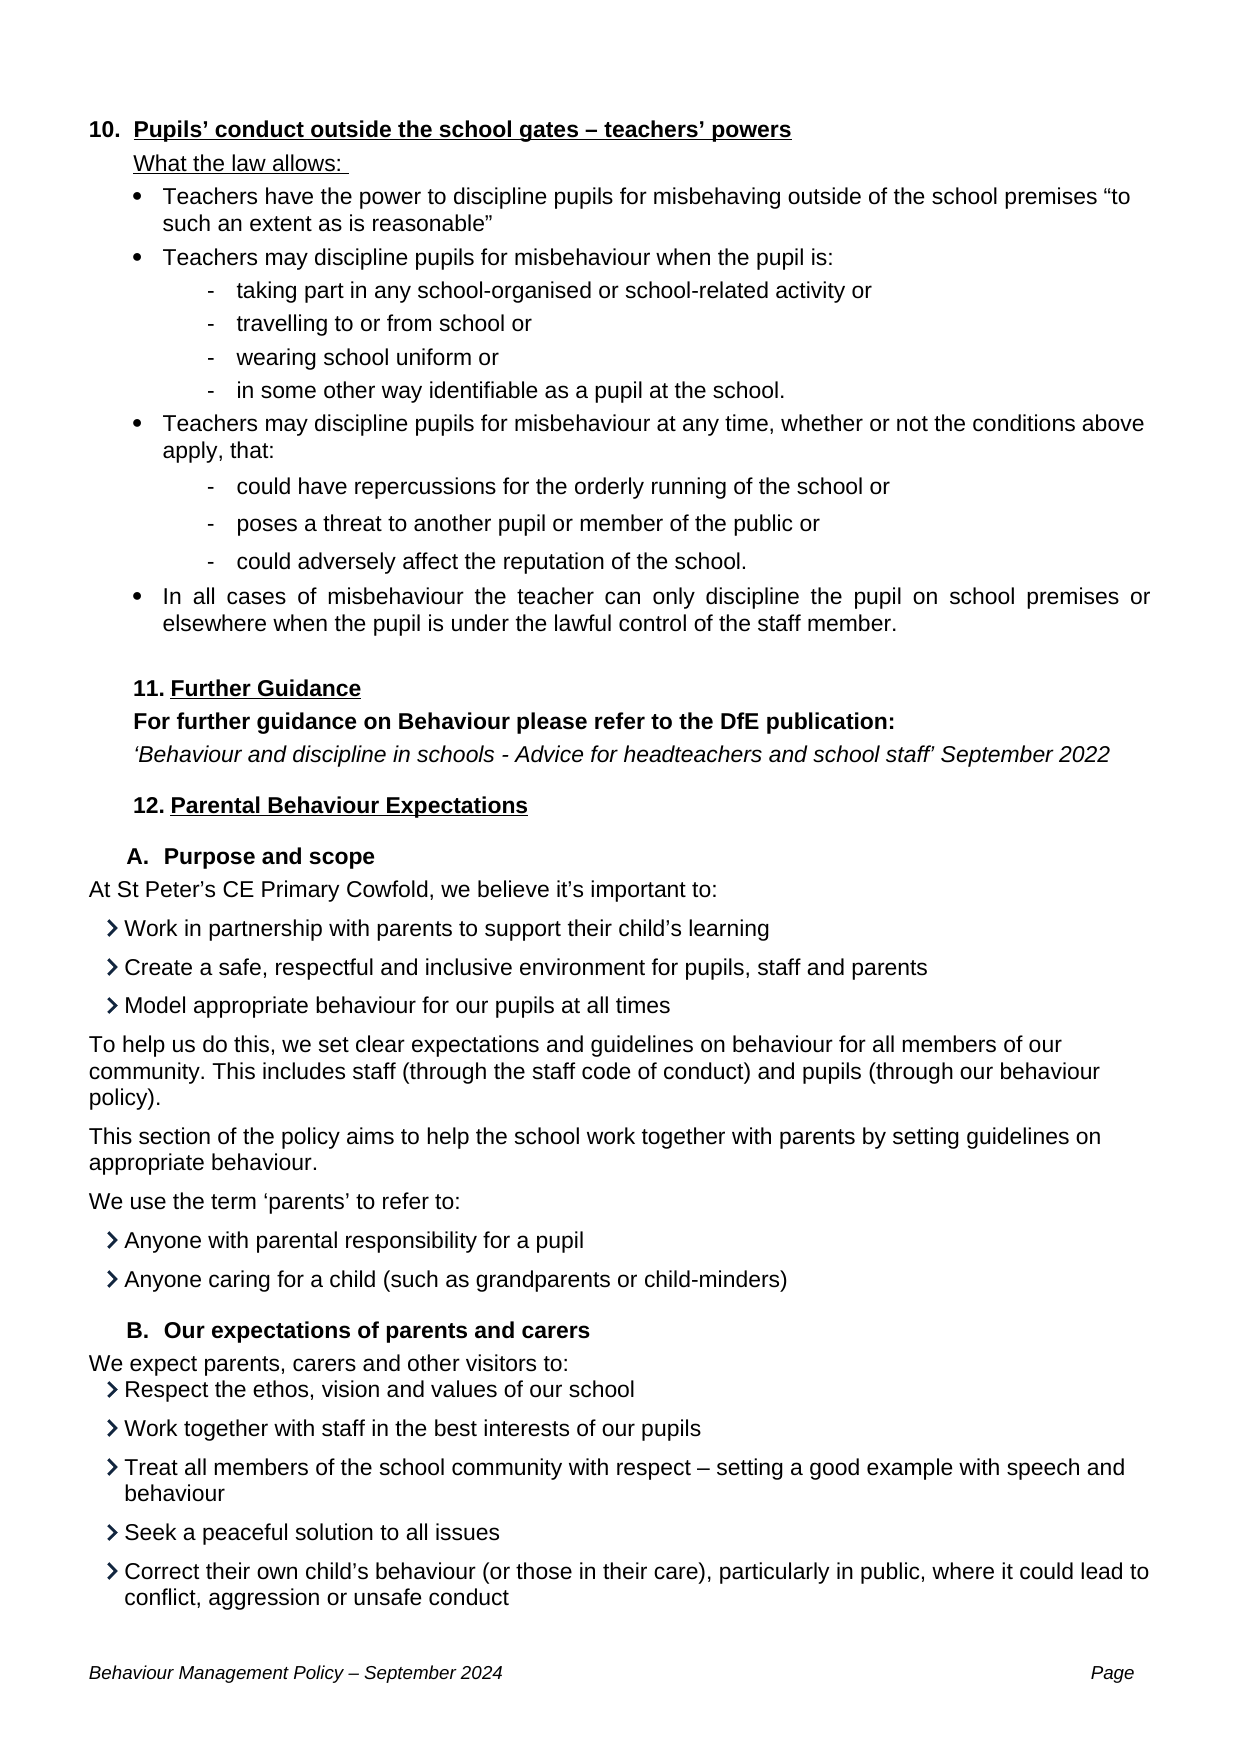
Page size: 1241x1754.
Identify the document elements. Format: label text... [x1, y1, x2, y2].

text Anyone caring for a child (such as grandparents or child-minders) [106, 1266, 1152, 1292]
list could have repercussions for the orderly running of the school or [207, 470, 1152, 501]
text 10. Pupils’ conduct outside the school gates – teachers’ powers [89, 116, 1152, 143]
text We expect parents, carers and other visitors to: [89, 1350, 1152, 1376]
list In all cases of misbehaviour the teacher can only discipline the pupil on school premises or elsewhere when the pupil is under the lawful control of the staff member. [133, 582, 1152, 637]
list To help us do this, we set clear expectations and guidelines on behaviour for all members of our community. This includes staff (through the staff code of conduct) and pupils (through our behaviour policy). [89, 1031, 1152, 1110]
picture [107, 919, 118, 937]
picture [107, 1270, 118, 1288]
text What the law allows: [89, 149, 1152, 176]
subtitle Purpose and scope [126, 843, 1152, 870]
picture [107, 1381, 118, 1398]
list This section of the policy aims to help the school work together with parents by setting guidelines on appropriate behaviour. [89, 1123, 1152, 1176]
picture [107, 1231, 118, 1249]
list poses a threat to another pupil or member of the public or [207, 507, 1152, 539]
list could adversely affect the reputation of the school. [207, 545, 1152, 576]
list in some other way identifiable as a pupil at the school. [207, 376, 1152, 403]
picture [107, 1419, 118, 1437]
text At St Peter’s CE Primary Cowfold, we believe it’s important to: [89, 876, 1152, 902]
text Anyone with parental responsibility for a pupil [106, 1227, 1152, 1253]
list wearing school uniform or [207, 343, 1152, 370]
picture [107, 958, 118, 976]
list Teachers have the power to discipline pupils for misbehaving outside of the school premises “to such an extent as is reasonable” [133, 182, 1152, 237]
text Seek a peaceful solution to all issues [106, 1519, 1152, 1545]
list Teachers may discipline pupils for misbehaviour when the pupil is: [133, 243, 1152, 270]
list Further Guidance [133, 675, 1152, 702]
picture [107, 1458, 118, 1476]
text Correct their own child’s behaviour (or those in their care), particularly in public, where it could lead to conflict, aggression or unsafe conduct [106, 1558, 1152, 1611]
text Work together with staff in the best interests of our pupils [106, 1415, 1152, 1441]
subtitle Our expectations of parents and carers [126, 1317, 1152, 1343]
text Create a safe, respectful and inclusive environment for pupils, staff and parents [106, 954, 1152, 980]
picture [107, 997, 118, 1014]
text Work in partnership with parents to support their child’s learning [106, 915, 1152, 941]
list taking part in any school-organised or school-related activity or [207, 276, 1152, 303]
picture [107, 1524, 118, 1541]
list Parental Behaviour Expectations [133, 792, 1152, 818]
text Respect the ethos, vision and values of our school [106, 1376, 1152, 1402]
text ‘Behaviour and discipline in schools - Advice for headteachers and school staff’ September 2022 [133, 741, 1152, 767]
text Model appropriate behaviour for our pupils at all times [106, 992, 1152, 1019]
text Treat all members of the school community with respect – setting a good example with speech and behaviour [106, 1454, 1152, 1507]
list We use the term ‘parents’ to refer to: [89, 1188, 1152, 1214]
list Teachers may discipline pupils for misbehaviour at any time, whether or not the conditions above apply, that: [133, 409, 1152, 464]
text For further guidance on Behaviour please refer to the DfE publication: [89, 708, 1152, 734]
picture [107, 1562, 118, 1580]
list travelling to or from school or [207, 309, 1152, 337]
